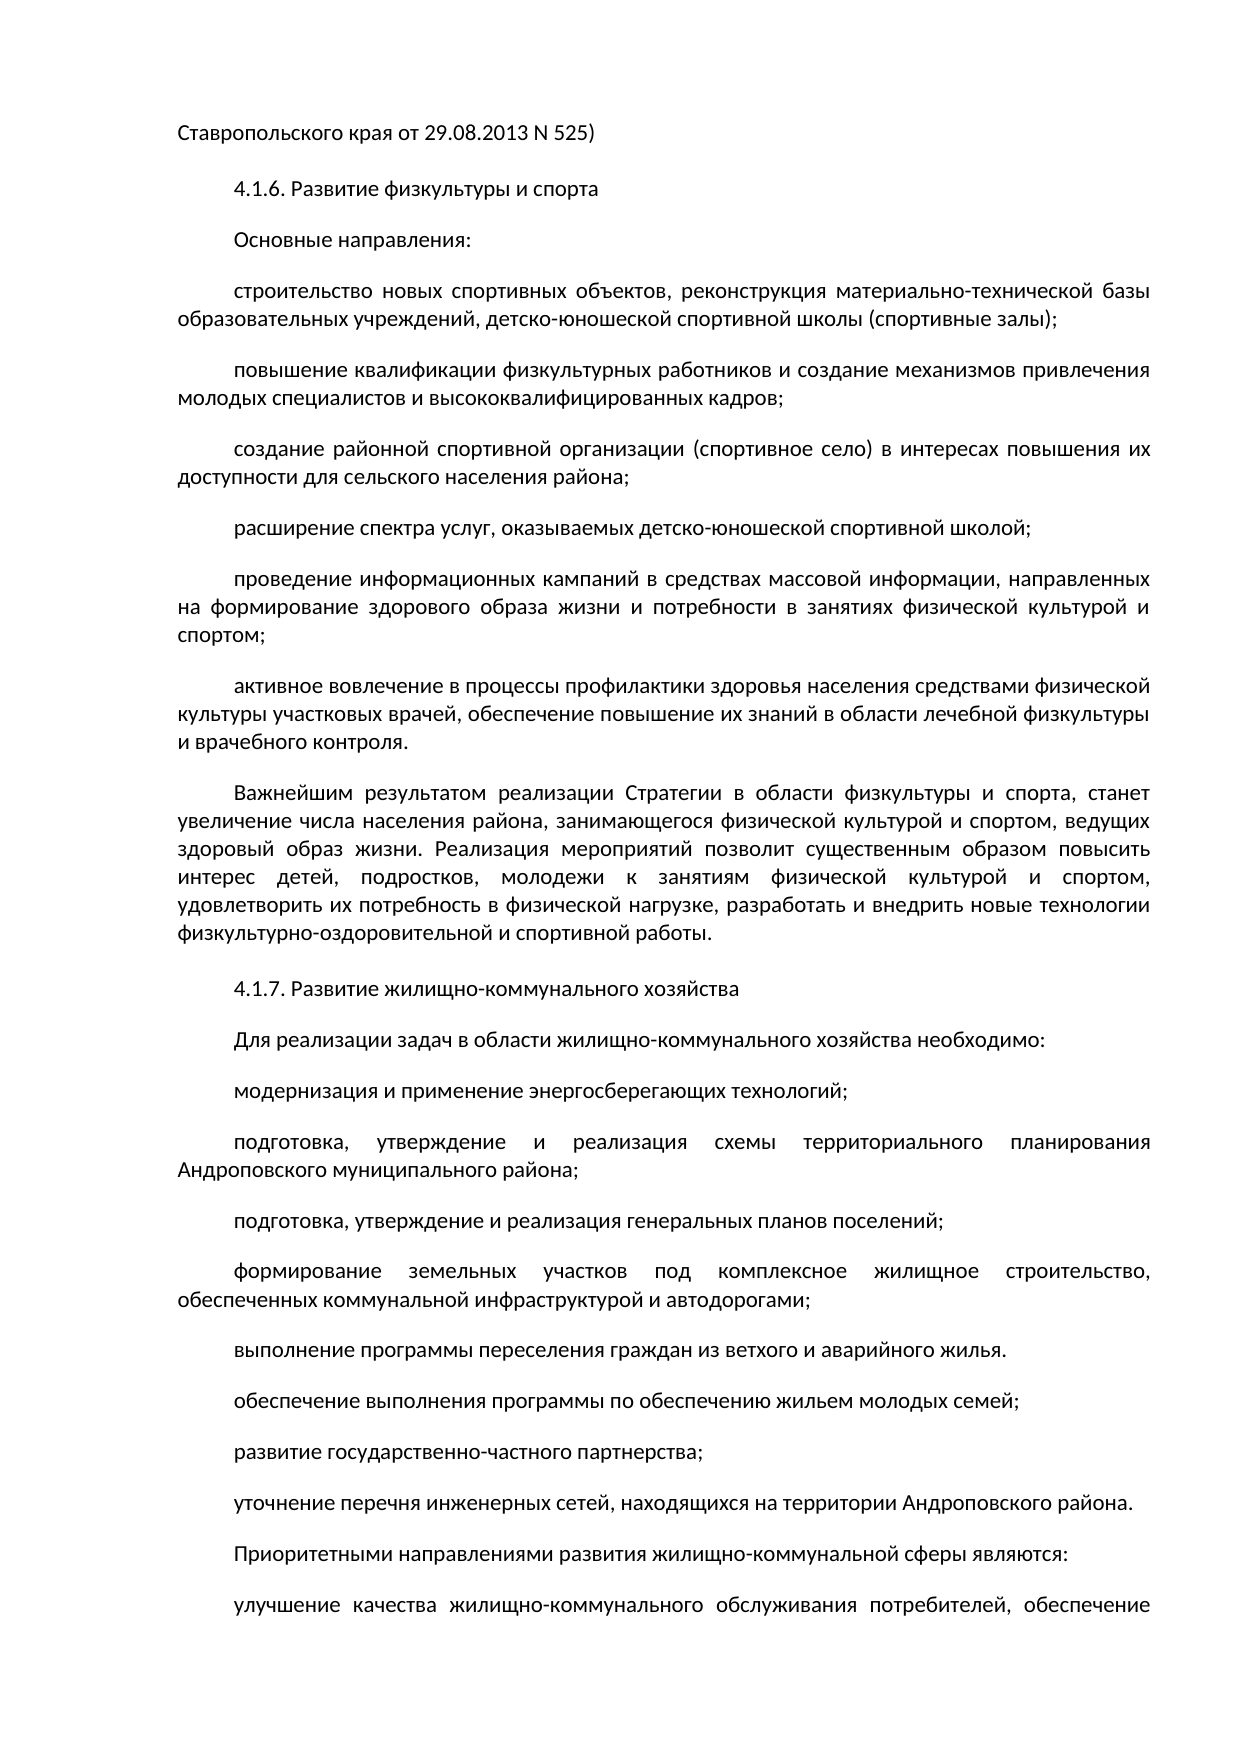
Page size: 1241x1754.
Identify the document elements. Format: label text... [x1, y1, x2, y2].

text Для реализации задач в области жилищно-коммунального хозяйства необходимо: [177, 1025, 1152, 1053]
text создание районной спортивной организации (спортивное село) в интересах повышения их доступности для сельского населения района; [177, 434, 1152, 490]
text Приоритетными направлениями развития жилищно-коммунальной сферы являются: [177, 1539, 1152, 1567]
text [177, 1590, 1152, 1618]
text 4.1.6. Развитие физкультуры и спорта [177, 174, 1152, 202]
text повышение квалификации физкультурных работников и создание механизмов привлечения молодых специалистов и высококвалифицированных кадров; [177, 355, 1152, 411]
text 4.1.7. Развитие жилищно-коммунального хозяйства [177, 974, 1152, 1002]
text расширение спектра услуг, оказываемых детско-юношеской спортивной школой; [177, 513, 1152, 541]
text активное вовлечение в процессы профилактики здоровья населения средствами физической культуры участковых врачей, обеспечение повышение их знаний в области лечебной физкультуры и врачебного контроля. [177, 671, 1152, 755]
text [177, 118, 1152, 146]
text Основные направления: [177, 225, 1152, 253]
text обеспечение выполнения программы по обеспечению жильем молодых семей; [177, 1387, 1152, 1414]
text формирование земельных участков под комплексное жилищное строительство, обеспеченных коммунальной инфраструктурой и автодорогами; [177, 1257, 1152, 1313]
text подготовка, утверждение и реализация генеральных планов поселений; [177, 1206, 1152, 1234]
text Важнейшим результатом реализации Стратегии в области физкультуры и спорта, станет увеличение числа населения района, занимающегося физической культурой и спортом, ведущих здоровый образ жизни. Реализация мероприятий позволит существенным образом повысить интерес детей, подростков, молодежи к занятиям физической культурой и спортом, удовлетворить их потребность в физической нагрузке, разработать и внедрить новые технологии физкультурно-оздоровительной и спортивной работы. [177, 778, 1152, 946]
text уточнение перечня инженерных сетей, находящихся на территории Андроповского района. [177, 1488, 1152, 1516]
text подготовка, утверждение и реализация схемы территориального планирования Андроповского муниципального района; [177, 1127, 1152, 1183]
text выполнение программы переселения граждан из ветхого и аварийного жилья. [177, 1336, 1152, 1364]
text развитие государственно-частного партнерства; [177, 1437, 1152, 1466]
text строительство новых спортивных объектов, реконструкция материально-технической базы образовательных учреждений, детско-юношеской спортивной школы (спортивные залы); [177, 276, 1152, 332]
text модернизация и применение энергосберегающих технологий; [177, 1076, 1152, 1104]
text проведение информационных кампаний в средствах массовой информации, направленных на формирование здорового образа жизни и потребности в занятиях физической культурой и спортом; [177, 564, 1152, 648]
